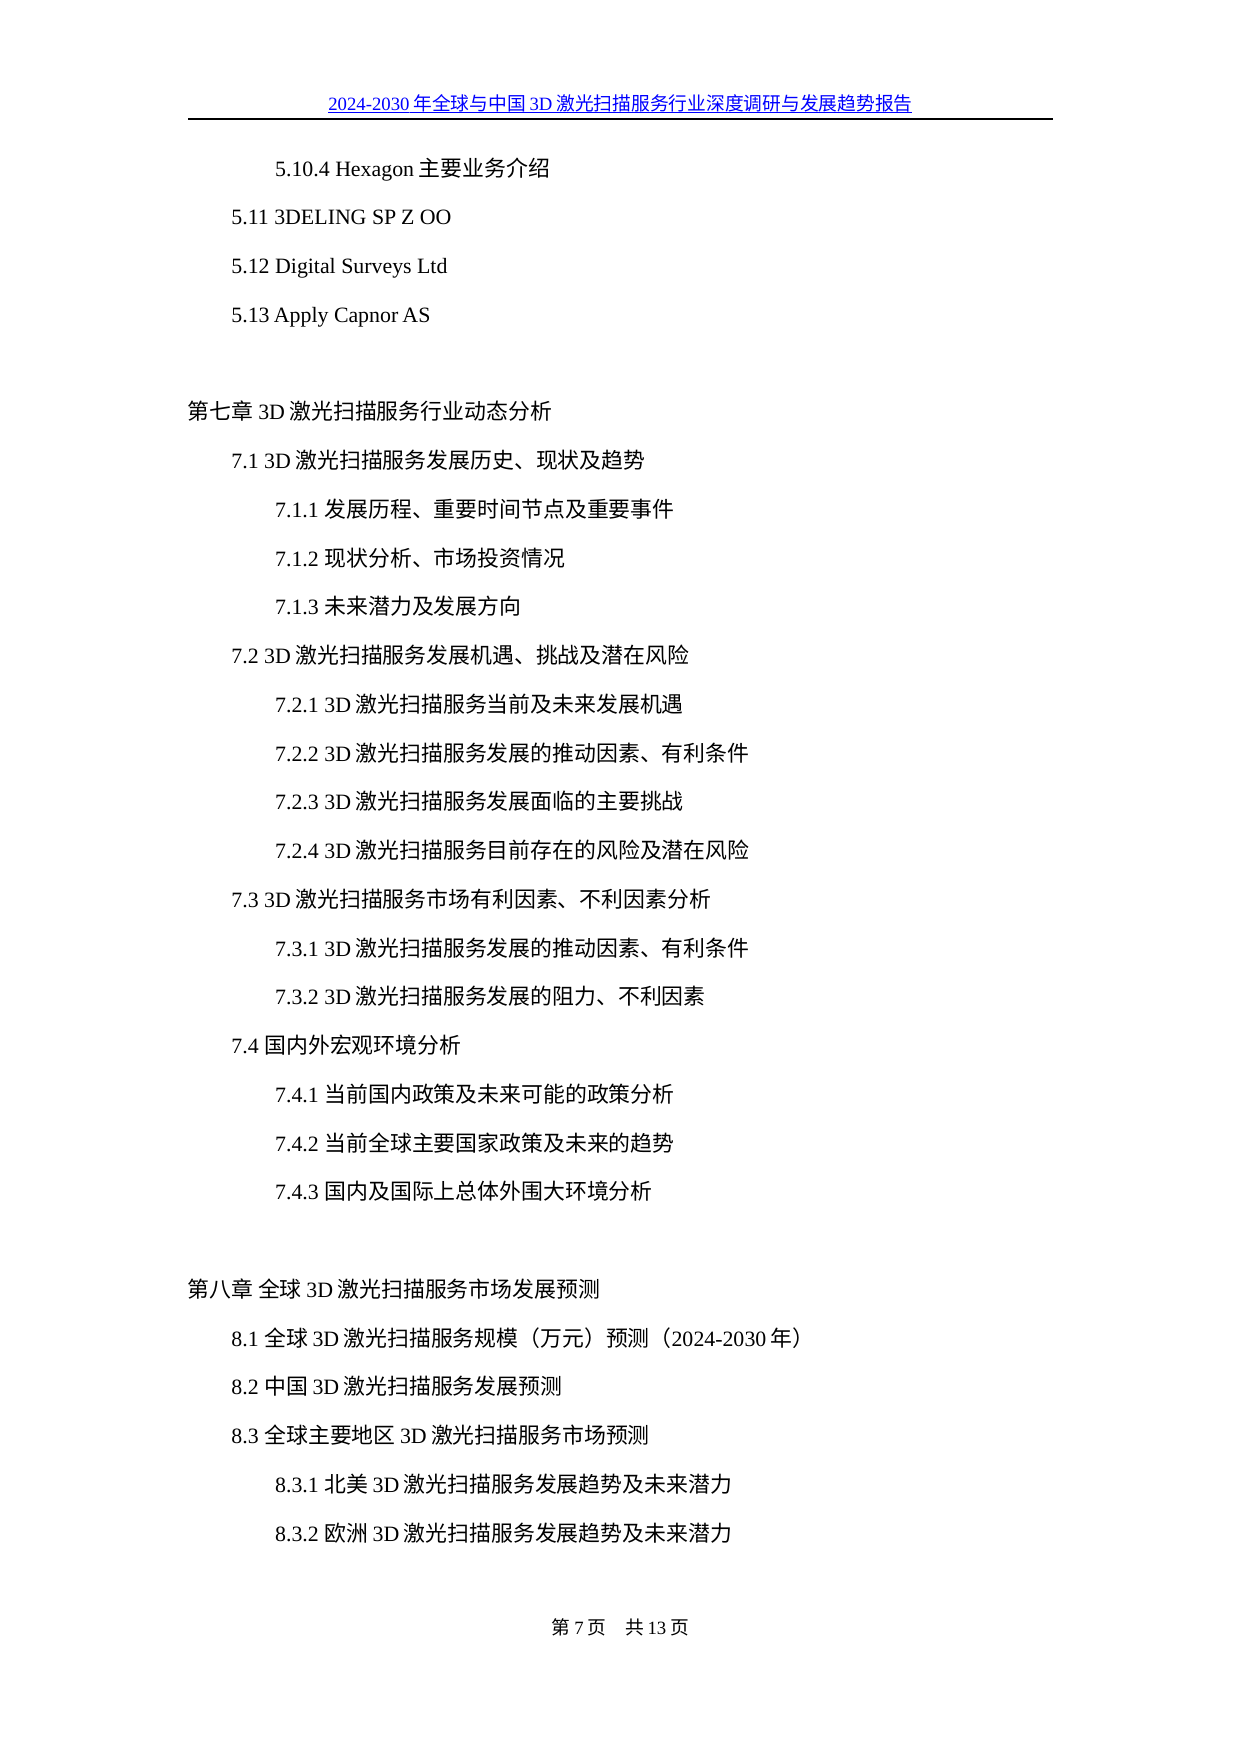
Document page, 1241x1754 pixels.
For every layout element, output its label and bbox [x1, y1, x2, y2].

text [187, 150, 1053, 1548]
